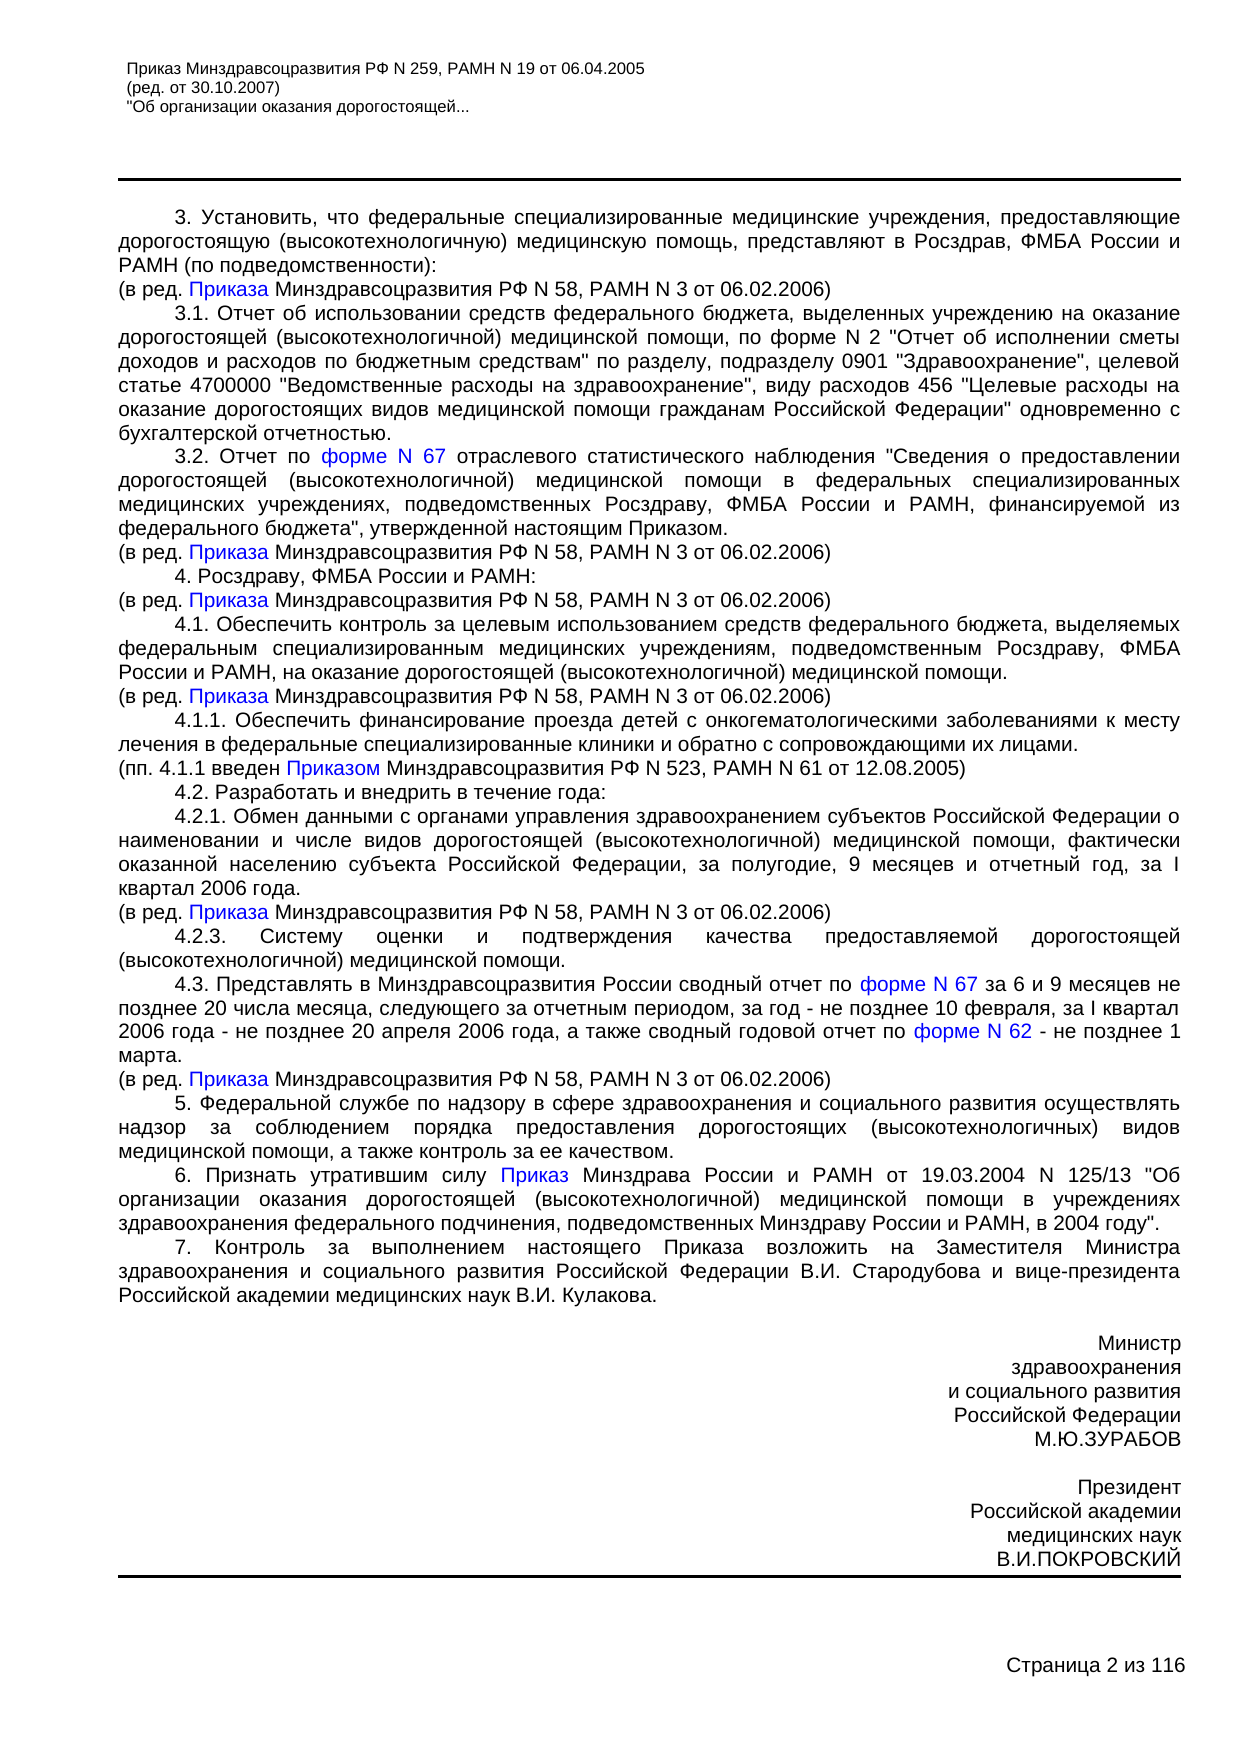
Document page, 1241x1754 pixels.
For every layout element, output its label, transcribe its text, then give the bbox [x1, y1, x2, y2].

text 4.1.1. Обеспечить финансирование проезда детей с онкогематологическими заболеваниями к месту лечения в федеральные специализированные клиники и обратно с сопровождающими их лицами. [118, 708, 1181, 756]
text 6. Признать утратившим силу Приказ Минздрава России и РАМН от 19.03.2004 N 125/13 "Об организации оказания дорогостоящей (высокотехнологичной) медицинской помощи в учреждениях здравоохранения федерального подчинения, подведомственных Минздраву России и РАМН, в 2004 году". [118, 1163, 1181, 1235]
text 3.1. Отчет об использовании средств федерального бюджета, выделенных учреждению на оказание дорогостоящей (высокотехнологичной) медицинской помощи, по форме N 2 "Отчет об исполнении сметы доходов и расходов по бюджетным средствам" по разделу, подразделу 0901 "Здравоохранение", целевой статье 4700000 "Ведомственные расходы на здравоохранение", виду расходов 456 "Целевые расходы на оказание дорогостоящих видов медицинской помощи гражданам Российской Федерации" одновременно с бухгалтерской отчетностью. [118, 301, 1181, 444]
text медицинских наук [118, 1522, 1181, 1546]
text 3. Установить, что федеральные специализированные медицинские учреждения, предоставляющие дорогостоящую (высокотехнологичную) медицинскую помощь, представляют в Росздрав, ФМБА России и РАМН (по подведомственности): [118, 205, 1181, 277]
text 4.2. Разработать и внедрить в течение года: [118, 780, 1181, 804]
text 7. Контроль за выполнением настоящего Приказа возложить на Заместителя Министра здравоохранения и социального развития Российской Федерации В.И. Стародубова и вице-президента Российской академии медицинских наук В.И. Кулакова. [118, 1235, 1181, 1307]
text 3.2. Отчет по форме N 67 отраслевого статистического наблюдения "Сведения о предоставлении дорогостоящей (высокотехнологичной) медицинской помощи в федеральных специализированных медицинских учреждениях, подведомственных Росздраву, ФМБА России и РАМН, финансируемой из федерального бюджета", утвержденной настоящим Приказом. [118, 444, 1181, 540]
text 4. Росздраву, ФМБА России и РАМН: [118, 564, 1181, 588]
text (в ред. Приказа Минздравсоцразвития РФ N 58, РАМН N 3 от 06.02.2006) [118, 540, 1181, 564]
text (в ред. Приказа Минздравсоцразвития РФ N 58, РАМН N 3 от 06.02.2006) [118, 277, 1181, 301]
text Президент [118, 1474, 1181, 1498]
text здравоохранения [118, 1355, 1181, 1379]
text 5. Федеральной службе по надзору в сфере здравоохранения и социального развития осуществлять надзор за соблюдением порядка предоставления дорогостоящих (высокотехнологичных) видов медицинской помощи, а также контроль за ее качеством. [118, 1091, 1181, 1163]
text В.И.ПОКРОВСКИЙ [118, 1546, 1181, 1570]
text 4.2.1. Обмен данными с органами управления здравоохранением субъектов Российской Федерации о наименовании и числе видов дорогостоящей (высокотехнологичной) медицинской помощи, фактически оказанной населению субъекта Российской Федерации, за полугодие, 9 месяцев и отчетный год, за I квартал 2006 года. [118, 804, 1181, 899]
text 4.1. Обеспечить контроль за целевым использованием средств федерального бюджета, выделяемых федеральным специализированным медицинских учреждениям, подведомственным Росздраву, ФМБА России и РАМН, на оказание дорогостоящей (высокотехнологичной) медицинской помощи. [118, 612, 1181, 684]
text Российской Федерации [118, 1403, 1181, 1427]
text (в ред. Приказа Минздравсоцразвития РФ N 58, РАМН N 3 от 06.02.2006) [118, 684, 1181, 708]
text и социального развития [118, 1379, 1181, 1403]
text 4.2.3. Систему оценки и подтверждения качества предоставляемой дорогостоящей (высокотехнологичной) медицинской помощи. [118, 923, 1181, 971]
text (в ред. Приказа Минздравсоцразвития РФ N 58, РАМН N 3 от 06.02.2006) [118, 1067, 1181, 1091]
text 4.3. Представлять в Минздравсоцразвития России сводный отчет по форме N 67 за 6 и 9 месяцев не позднее 20 числа месяца, следующего за отчетным периодом, за год - не позднее 10 февраля, за I квартал 2006 года - не позднее 20 апреля 2006 года, а также сводный годовой отчет по форме N 62 - не позднее 1 марта. [118, 971, 1181, 1067]
text Министр [118, 1331, 1181, 1355]
text Российской академии [118, 1498, 1181, 1522]
text (в ред. Приказа Минздравсоцразвития РФ N 58, РАМН N 3 от 06.02.2006) [118, 588, 1181, 612]
text М.Ю.ЗУРАБОВ [118, 1427, 1181, 1451]
text (в ред. Приказа Минздравсоцразвития РФ N 58, РАМН N 3 от 06.02.2006) [118, 899, 1181, 923]
text (пп. 4.1.1 введен Приказом Минздравсоцразвития РФ N 523, РАМН N 61 от 12.08.2005) [118, 756, 1181, 780]
